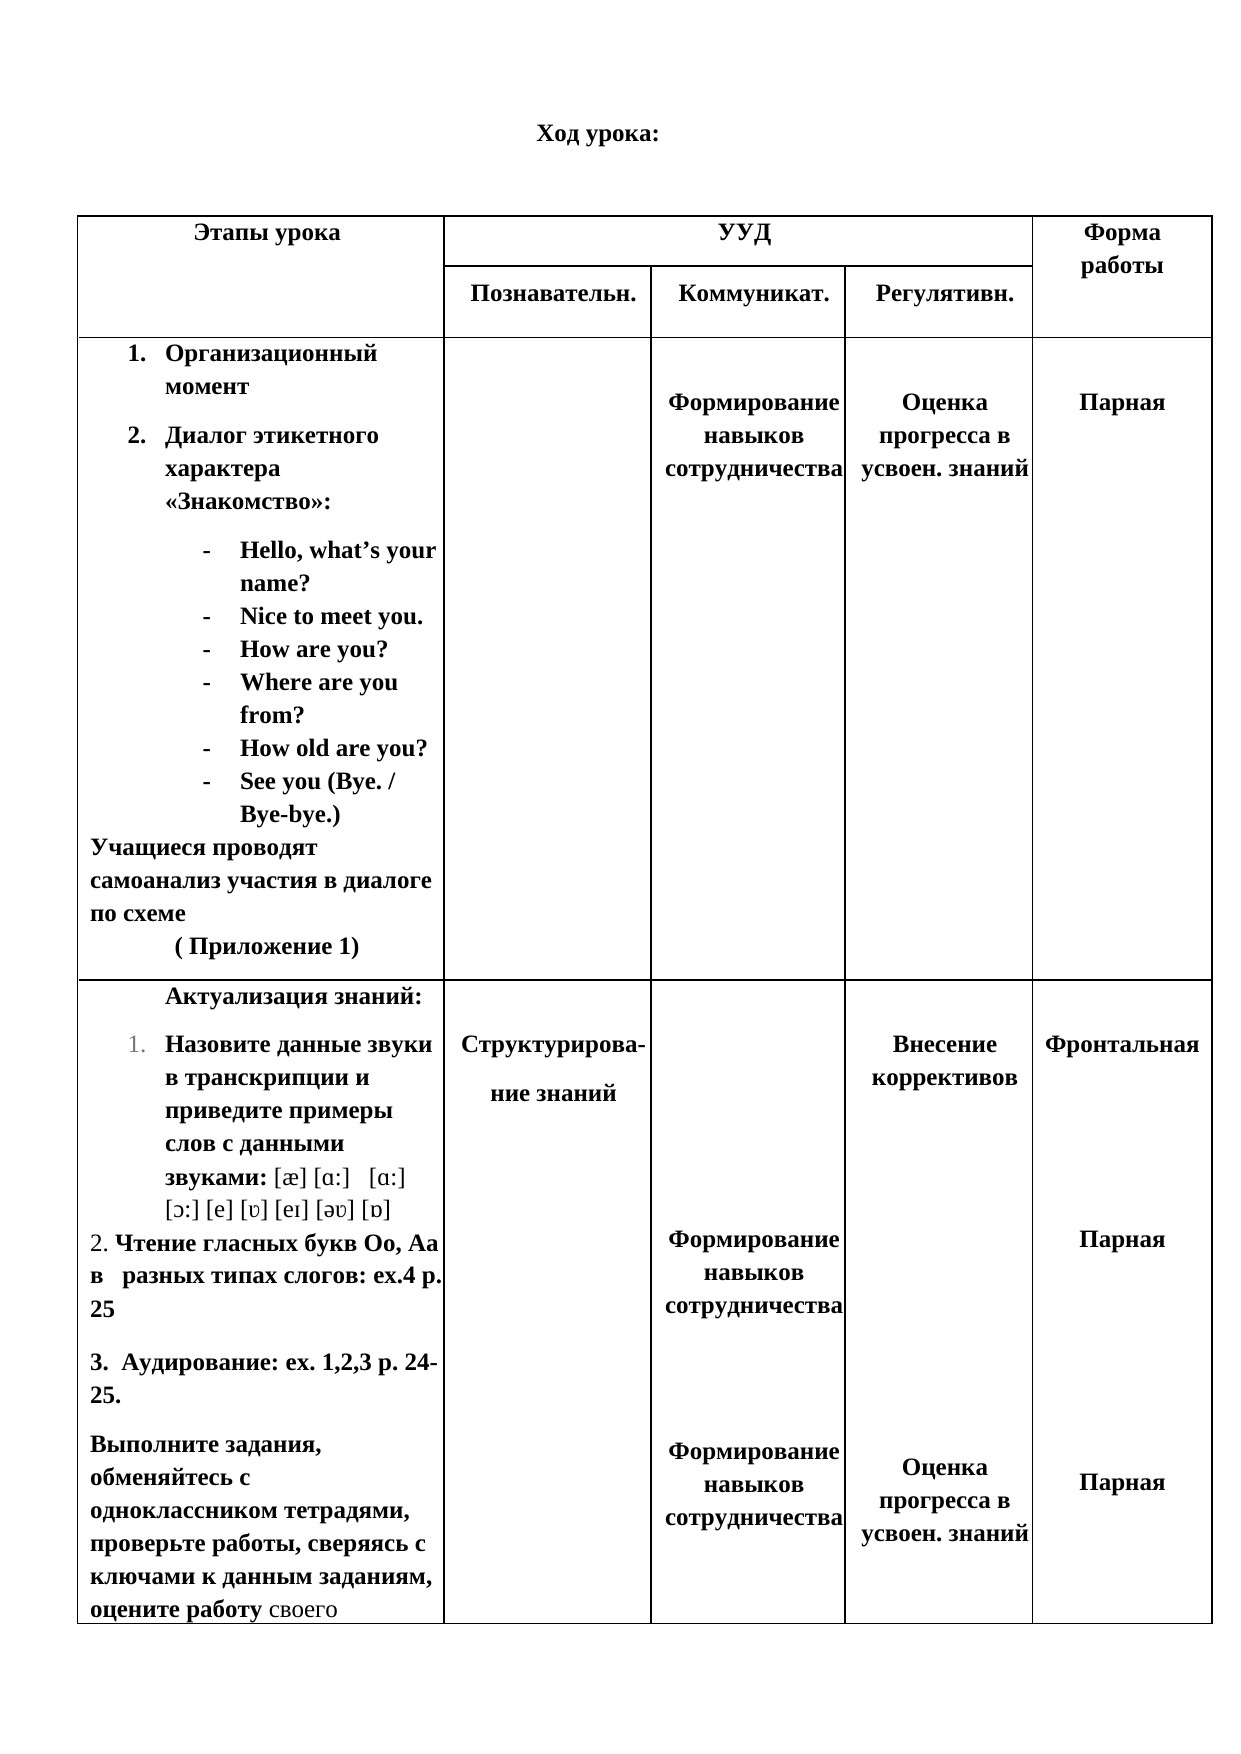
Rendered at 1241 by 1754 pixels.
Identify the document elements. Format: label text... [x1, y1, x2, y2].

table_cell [445, 981, 650, 1623]
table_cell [846, 981, 1032, 1623]
table_header Этапы урока [78, 217, 443, 337]
table_cell [445, 338, 650, 979]
table_cell Организационный момент Диалог этикетного характера «Знакомство»: Hello, what’s your name? Nice to meet you. How are you? Where are you from? How old are you? See you (Bye. / Bye-bye.) Учащиеся проводят самоанализ участия в диалоге по схеме ( Приложение 1) [78, 338, 443, 979]
text Ход урока: [89, 118, 1107, 147]
table_cell Коммуникат. [652, 267, 844, 337]
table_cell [78, 980, 443, 1623]
table_cell Парная [1033, 338, 1211, 979]
table_cell Оценка прогресса в усвоен. знаний [846, 338, 1032, 979]
table_cell Формирование навыков сотрудничества [652, 338, 844, 979]
table_cell Регулятивн. [846, 267, 1032, 337]
table_header УУД [445, 217, 1032, 265]
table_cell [652, 981, 844, 1623]
table_header Форма работы [1033, 217, 1211, 337]
table_cell Познавательн. [445, 267, 650, 337]
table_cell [1033, 981, 1211, 1623]
